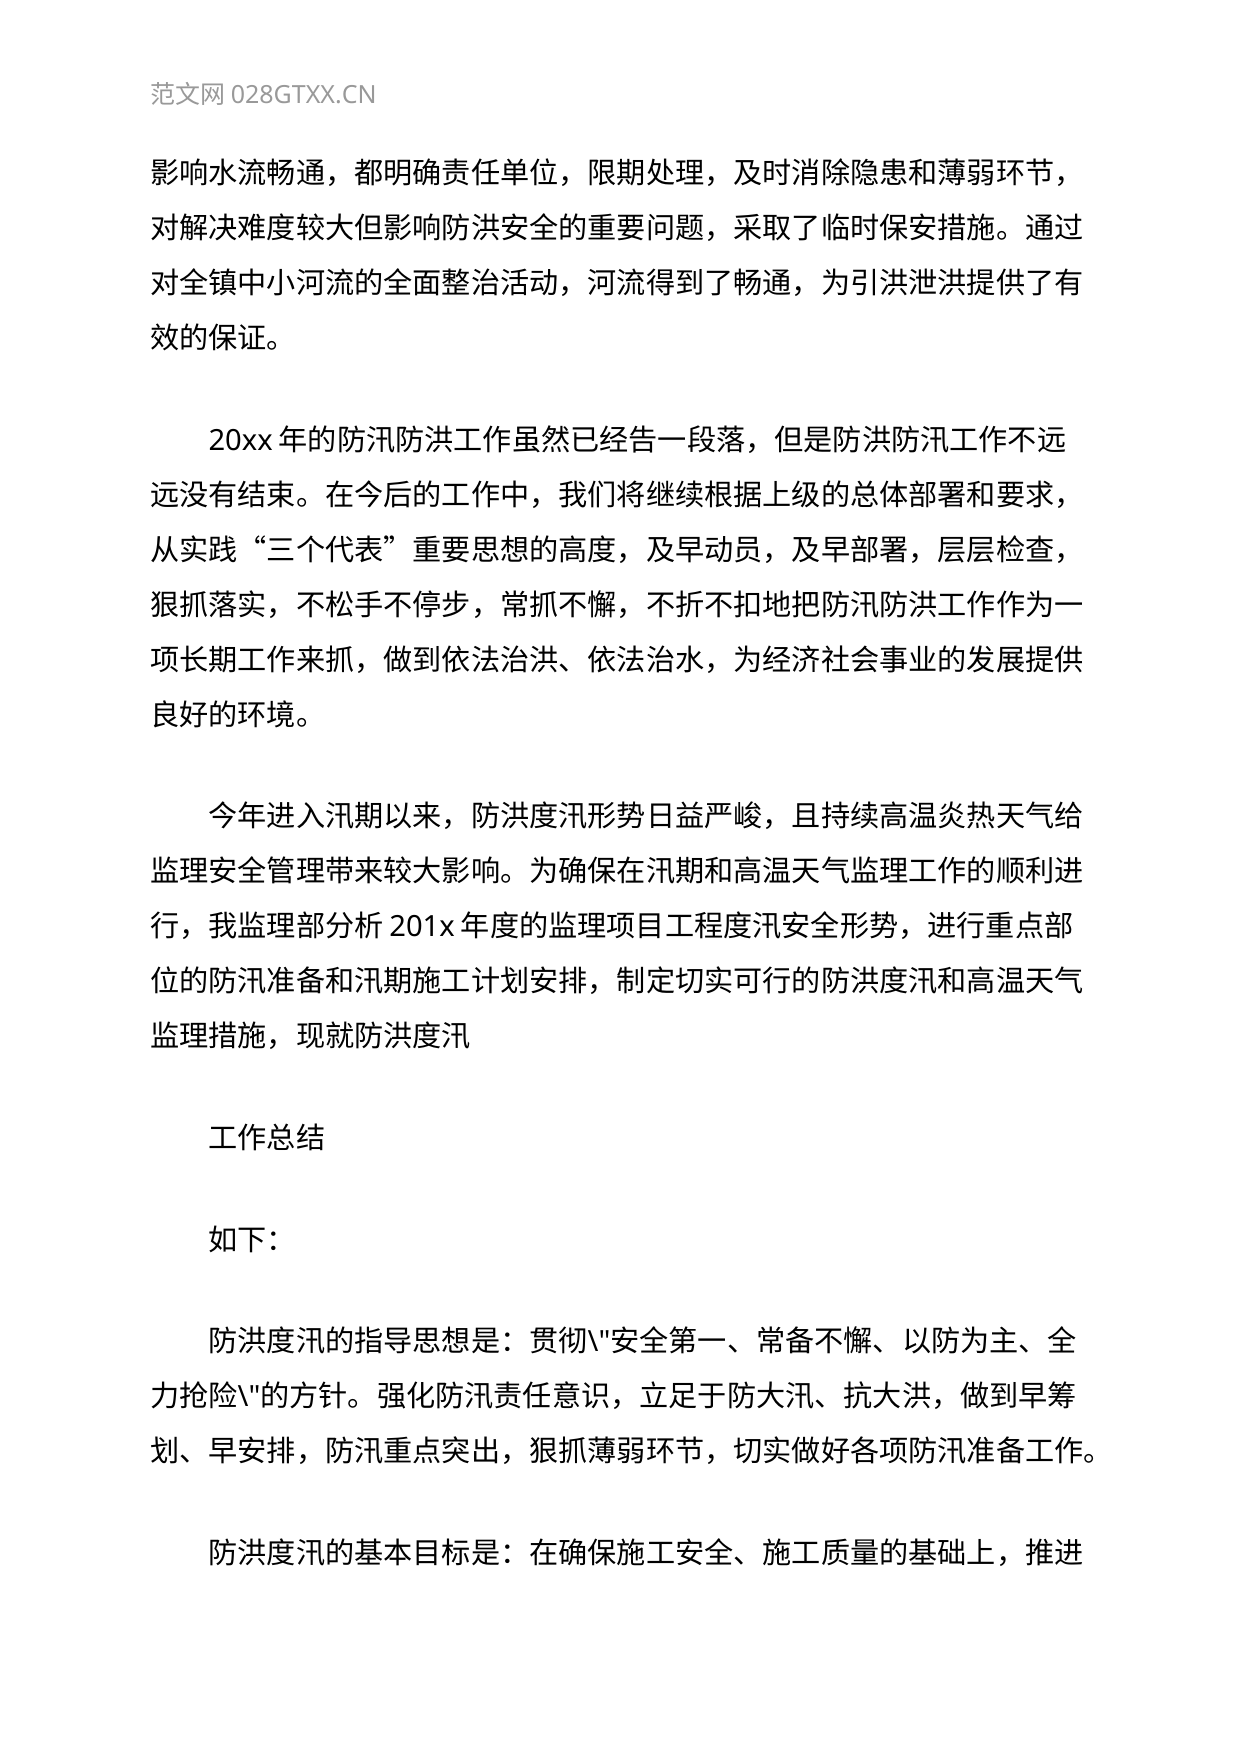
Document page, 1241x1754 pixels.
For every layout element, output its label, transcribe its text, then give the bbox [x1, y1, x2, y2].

text 20xx年的防汛防洪工作虽然已经告一段落，但是防洪防汛工作不远远没有结束。在今后的工作中，我们将继续根据上级的总体部署和要求，从实践“三个代表”重要思想的高度，及早动员，及早部署，层层检查，狠抓落实，不松手不停步，常抓不懈，不折不扣地把防汛防洪工作作为一项长期工作来抓，做到依法治洪、依法治水，为经济社会事业的发展提供良好的环境。 [150, 416, 1090, 733]
text 工作总结 [150, 1114, 1090, 1157]
text 如下： [150, 1216, 1090, 1258]
text 今年进入汛期以来，防洪度汛形势日益严峻，且持续高温炎热天气给监理安全管理带来较大影响。为确保在汛期和高温天气监理工作的顺利进行，我监理部分析201x年度的监理项目工程度汛安全形势，进行重点部位的防汛准备和汛期施工计划安排，制定切实可行的防洪度汛和高温天气监理措施，现就防洪度汛 [150, 793, 1090, 1055]
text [150, 1529, 1090, 1572]
text 防洪度汛的指导思想是：贯彻\"安全第一、常备不懈、以防为主、全力抢险\"的方针。强化防汛责任意识，立足于防大汛、抗大洪，做到早筹划、早安排，防汛重点突出，狠抓薄弱环节，切实做好各项防汛准备工作。 [150, 1318, 1090, 1470]
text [150, 150, 1090, 357]
